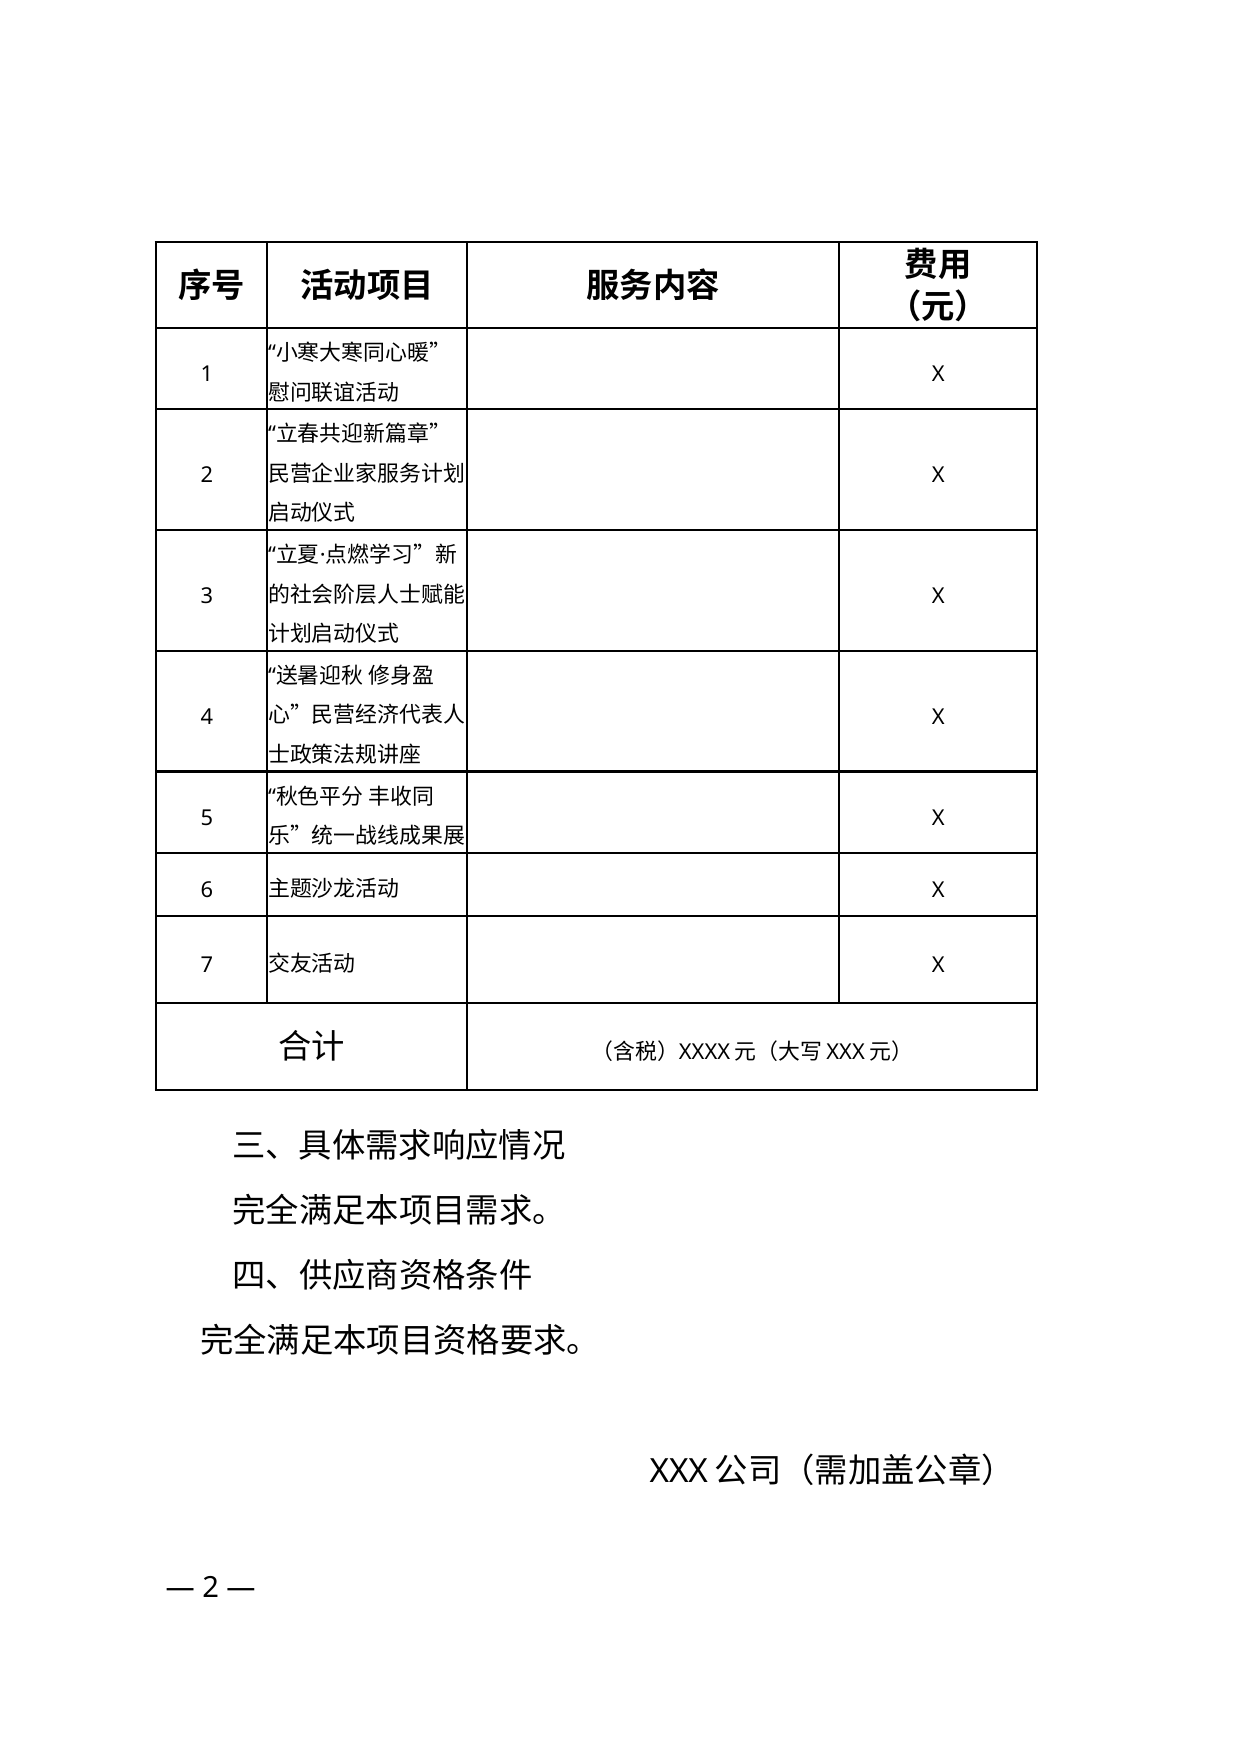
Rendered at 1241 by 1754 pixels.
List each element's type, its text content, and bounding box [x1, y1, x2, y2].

list 三、具体需求响应情况 [165, 233, 1087, 1175]
table_cell 5 [157, 773, 266, 852]
table_cell 2 [157, 410, 266, 529]
table_cell 合计 [157, 1004, 466, 1089]
table_cell 交友活动 [268, 917, 466, 1002]
list 完全满足本项目需求。 [165, 1175, 1087, 1240]
table_cell “送暑迎秋 修身盈心”民营经济代表人士政策法规讲座 [268, 652, 466, 770]
table_cell X [840, 773, 1036, 852]
table_cell 6 [157, 854, 266, 915]
table_header 活动项目 [268, 243, 466, 327]
table_cell X [840, 329, 1036, 408]
table_header 序号 [157, 243, 266, 327]
table_cell 7 [157, 917, 266, 1002]
list 完全满足本项目资格要求。 [165, 1305, 1087, 1370]
list 四、供应商资格条件 [165, 1240, 1087, 1305]
table_cell “秋色平分 丰收同乐”统一战线成果展 [268, 773, 466, 852]
table_cell X [840, 917, 1036, 1002]
table_cell [468, 329, 838, 408]
table_cell X [840, 531, 1036, 649]
table_header 服务内容 [468, 243, 838, 327]
table_cell [468, 531, 838, 649]
text XXX公司（需加盖公章） [165, 1435, 1087, 1500]
table_cell [468, 652, 838, 770]
table_cell [468, 410, 838, 529]
table_cell X [840, 410, 1036, 529]
table_cell [468, 917, 838, 1002]
table_cell “立夏·点燃学习”新的社会阶层人士赋能计划启动仪式 [268, 531, 466, 649]
table_header 费用 （元） [840, 243, 1036, 327]
table_cell X [840, 854, 1036, 915]
table_cell 主题沙龙活动 [268, 854, 466, 915]
table_cell 4 [157, 652, 266, 770]
table_cell [468, 854, 838, 915]
table_cell 1 [157, 329, 266, 408]
table_cell 3 [157, 531, 266, 649]
table_cell （含税）XXXX元（大写XXX元） [468, 1004, 1036, 1089]
table_cell [468, 773, 838, 852]
table_cell X [840, 652, 1036, 770]
table_cell “立春共迎新篇章”民营企业家服务计划启动仪式 [268, 410, 466, 529]
table_cell “小寒大寒同心暖”慰问联谊活动 [268, 329, 466, 408]
